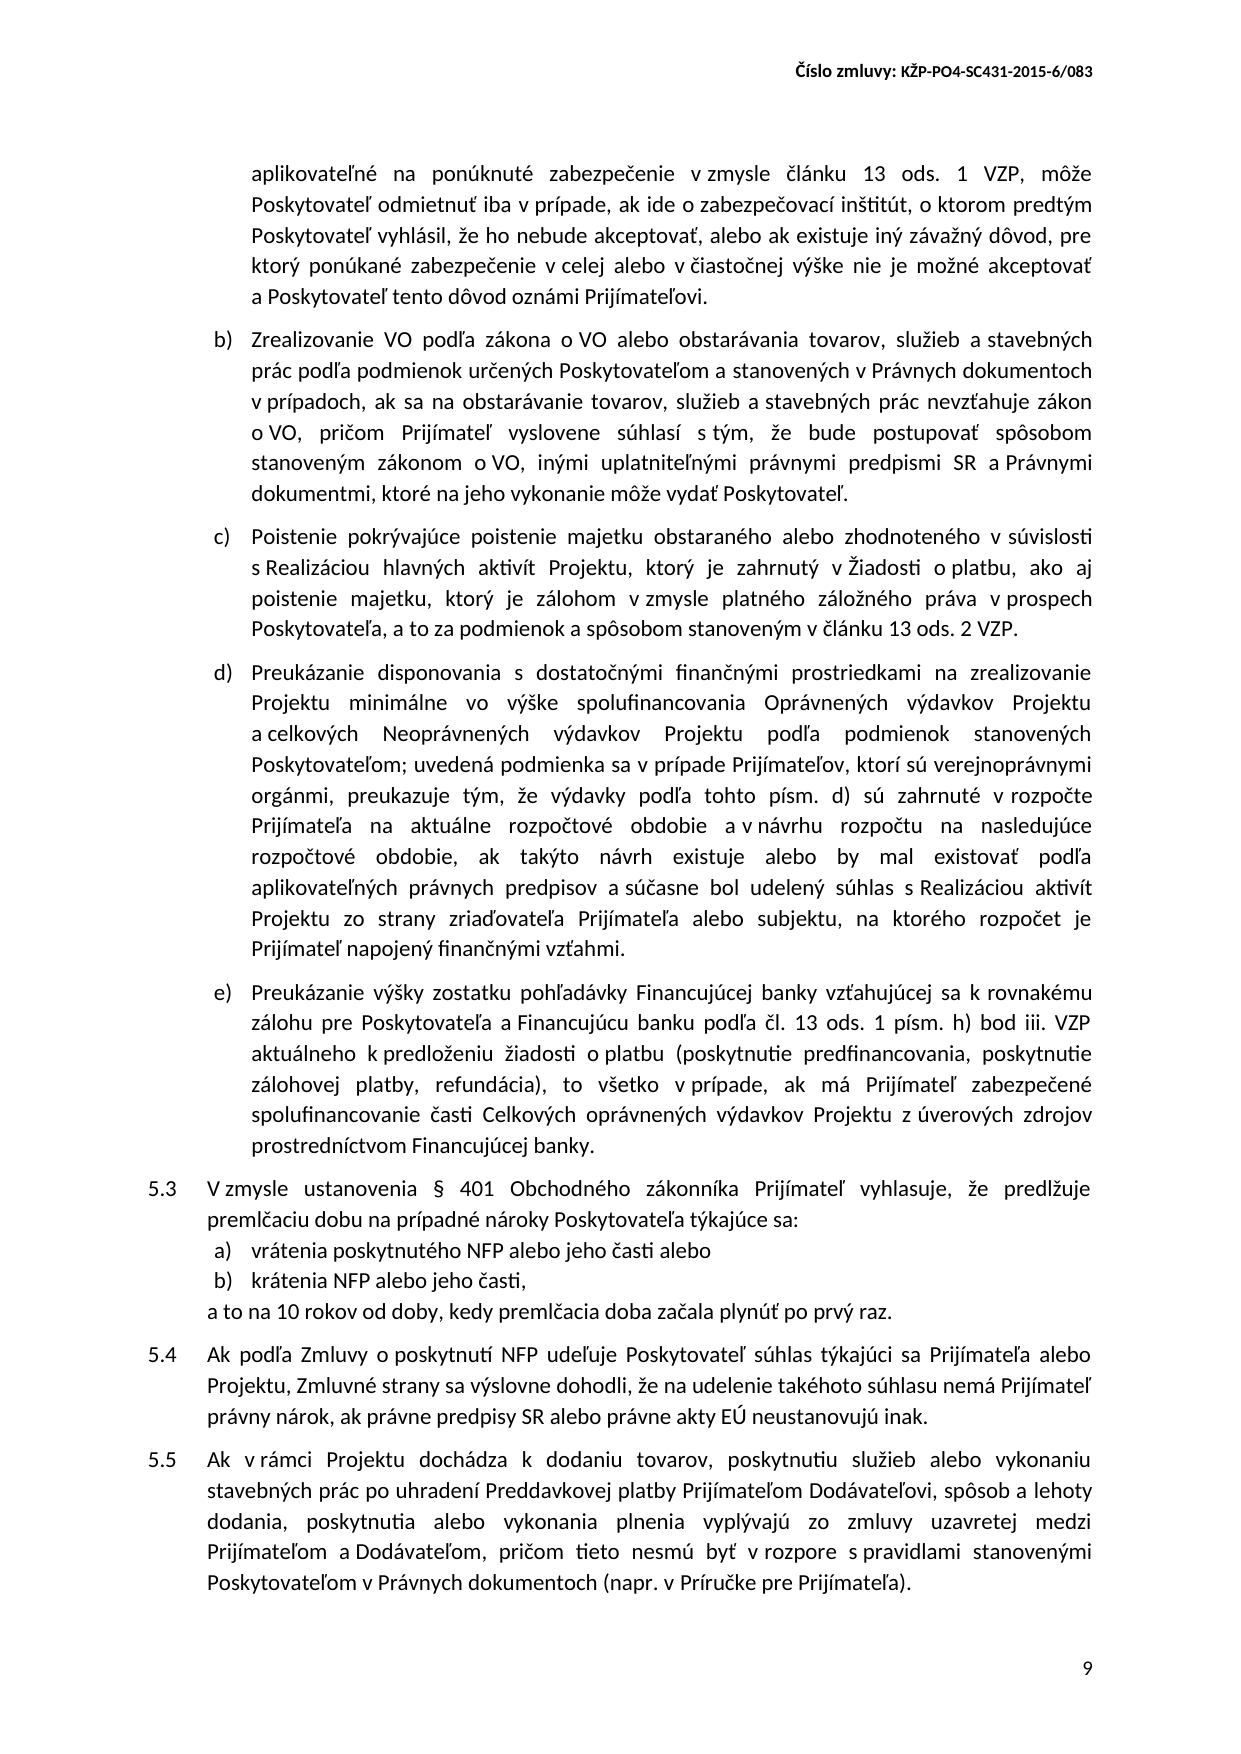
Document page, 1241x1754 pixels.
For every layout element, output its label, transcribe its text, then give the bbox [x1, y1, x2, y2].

text 5.3 V zmysle ustanovenia § 401 Obchodného zákonníka Prijímateľ vyhlasuje, že predlžuje premlčaciu dobu na prípadné nároky Poskytovateľa týkajúce sa: [148, 1174, 1092, 1233]
list Zrealizovanie VO podľa zákona o VO alebo obstarávania tovarov, služieb a stavebných prác podľa podmienok určených Poskytovateľom a stanovených v Právnych dokumentoch v prípadoch, ak sa na obstarávanie tovarov, služieb a stavebných prác nevzťahuje zákon o VO, pričom Prijímateľ vyslovene súhlasí s tým, že bude postupovať spôsobom stanoveným zákonom o VO, inými uplatniteľnými právnymi predpismi SR a Právnymi dokumentmi, ktoré na jeho vykonanie môže vydať Poskytovateľ. [214, 326, 1092, 507]
list Preukázanie výšky zostatku pohľadávky Financujúcej banky vzťahujúcej sa k rovnakému zálohu pre Poskytovateľa a Financujúcu banku podľa čl. 13 ods. 1 písm. h) bod iii. VZP aktuálneho k predloženiu žiadosti o platbu (poskytnutie predfinancovania, poskytnutie zálohovej platby, refundácia), to všetko v prípade, ak má Prijímateľ zabezpečené spolufinancovanie časti Celkových oprávnených výdavkov Projektu z úverových zdrojov prostredníctvom Financujúcej banky. [214, 978, 1092, 1159]
text 5.4 Ak podľa Zmluvy o poskytnutí NFP udeľuje Poskytovateľ súhlas týkajúci sa Prijímateľa alebo Projektu, Zmluvné strany sa výslovne dohodli, že na udelenie takéhoto súhlasu nemá Prijímateľ právny nárok, ak právne predpisy SR alebo právne akty EÚ neustanovujú inak. [148, 1341, 1092, 1430]
text a to na 10 rokov od doby, kedy premlčacia doba začala plynúť po prvý raz. [207, 1297, 1092, 1325]
text 5.5 Ak v rámci Projektu dochádza k dodaniu tovarov, poskytnutiu služieb alebo vykonaniu stavebných prác po uhradení Preddavkovej platby Prijímateľom Dodávateľovi, spôsob a lehoty dodania, poskytnutia alebo vykonania plnenia vyplývajú zo zmluvy uzavretej medzi Prijímateľom a Dodávateľom, pričom tieto nesmú byť v rozpore s pravidlami stanovenými Poskytovateľom v Právnych dokumentoch (napr. v Príručke pre Prijímateľa). [148, 1445, 1092, 1596]
list Preukázanie disponovania s dostatočnými finančnými prostriedkami na zrealizovanie Projektu minimálne vo výške spolufinancovania Oprávnených výdavkov Projektu a celkových Neoprávnených výdavkov Projektu podľa podmienok stanovených Poskytovateľom; uvedená podmienka sa v prípade Prijímateľov, ktorí sú verejnoprávnymi orgánmi, preukazuje tým, že výdavky podľa tohto písm. d) sú zahrnuté v rozpočte Prijímateľa na aktuálne rozpočtové obdobie a v návrhu rozpočtu na nasledujúce rozpočtové obdobie, ak takýto návrh existuje alebo by mal existovať podľa aplikovateľných právnych predpisov a súčasne bol udelený súhlas s Realizáciou aktivít Projektu zo strany zriaďovateľa Prijímateľa alebo subjektu, na ktorého rozpočet je Prijímateľ napojený finančnými vzťahmi. [214, 658, 1092, 962]
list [214, 159, 1092, 310]
list krátenia NFP alebo jeho časti, [214, 1267, 1092, 1295]
list vrátenia poskytnutého NFP alebo jeho časti alebo [214, 1236, 1092, 1264]
list Poistenie pokrývajúce poistenie majetku obstaraného alebo zhodnoteného v súvislosti s Realizáciou hlavných aktivít Projektu, ktorý je zahrnutý v Žiadosti o platbu, ako aj poistenie majetku, ktorý je zálohom v zmysle platného záložného práva v prospech Poskytovateľa, a to za podmienok a spôsobom stanoveným v článku 13 ods. 2 VZP. [214, 522, 1092, 643]
